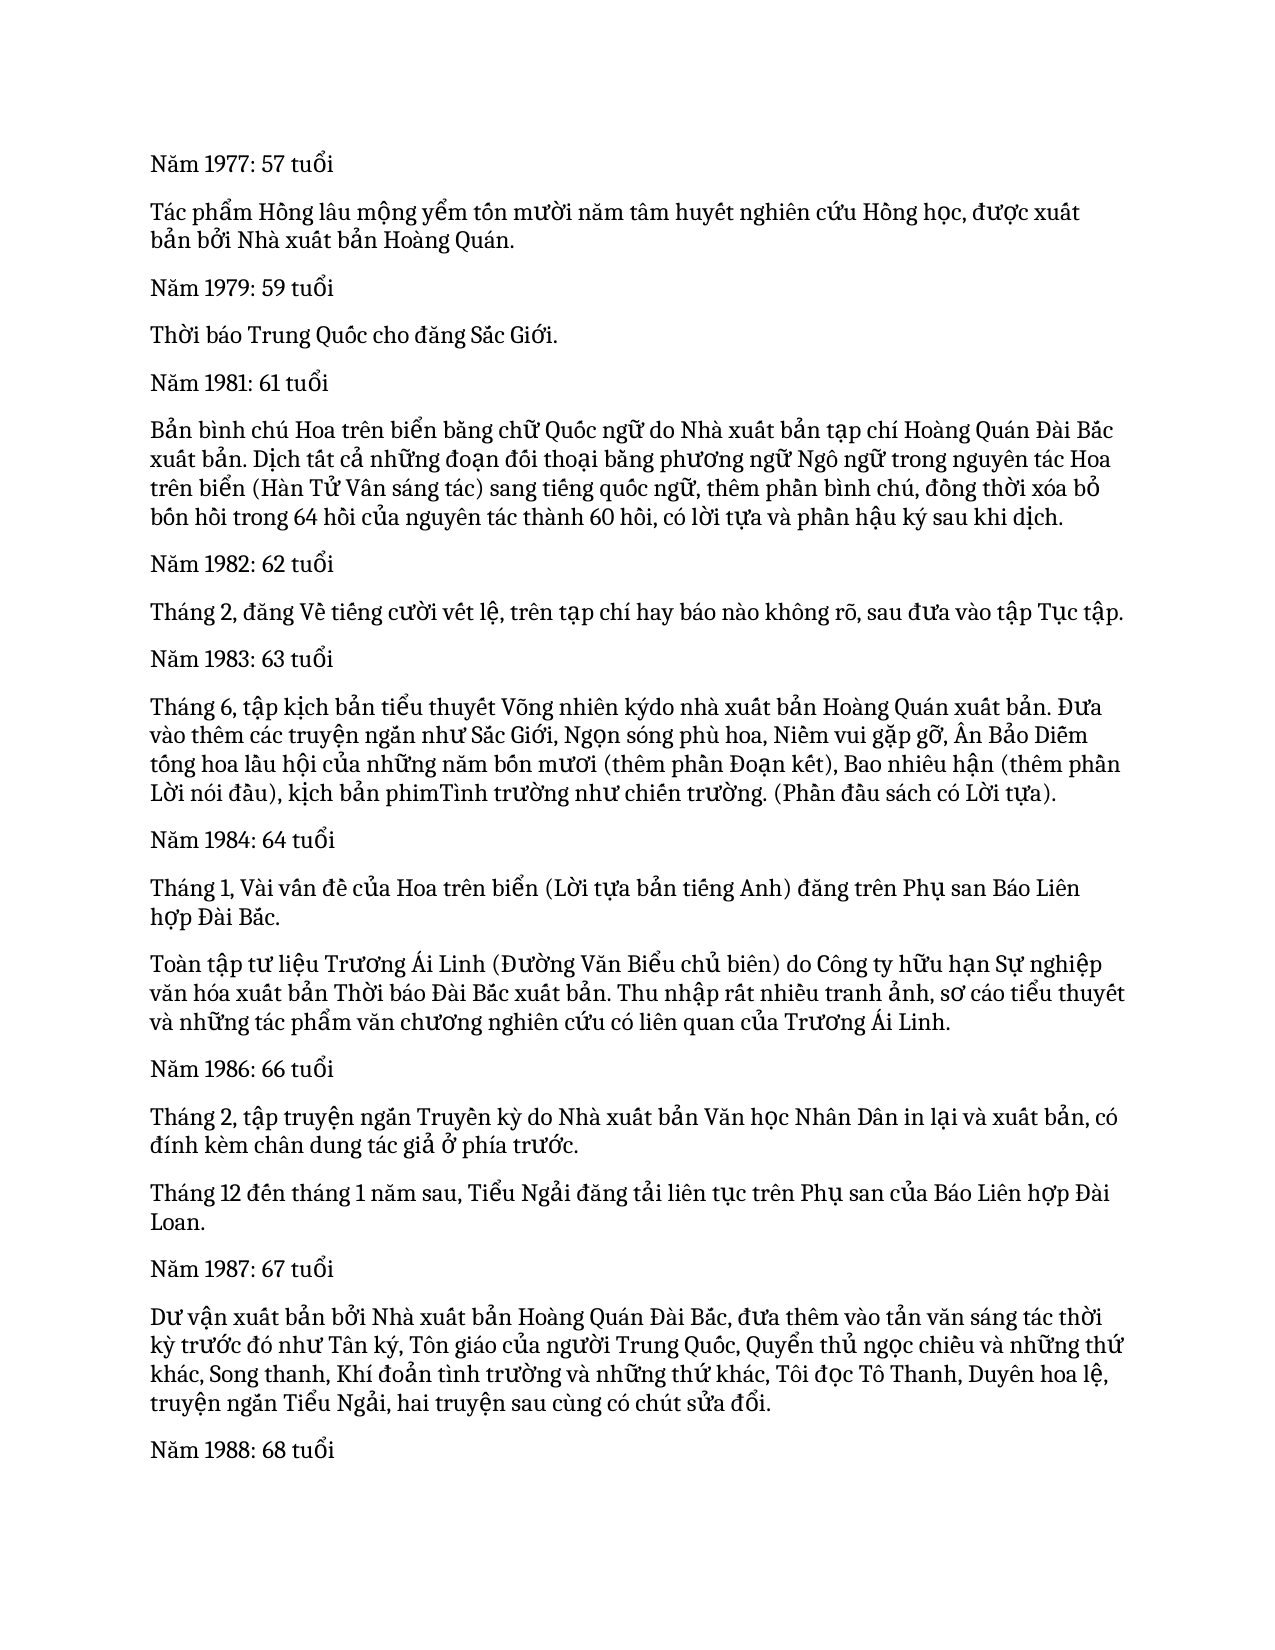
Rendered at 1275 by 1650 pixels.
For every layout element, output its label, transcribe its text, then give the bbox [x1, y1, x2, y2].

text Năm 1981: 61 tuổi [150, 369, 1125, 397]
text Tháng 1, Vài vấn đề của Hoa trên biển (Lời tựa bản tiếng Anh) đăng trên Phụ san Báo Liên hợp Đài Bắc. [150, 874, 1125, 931]
text Tháng 2, đăng Về tiếng cười vết lệ, trên tạp chí hay báo nào không rõ, sau đưa vào tập Tục tập. [150, 597, 1125, 626]
text Năm 1986: 66 tuổi [150, 1055, 1125, 1084]
text Năm 1977: 57 tuổi [150, 150, 1125, 179]
text Toàn tập tư liệu Trương Ái Linh (Đường Văn Biểu chủ biên) do Công ty hữu hạn Sự nghiệp văn hóa xuất bản Thời báo Đài Bắc xuất bản. Thu nhập rất nhiều tranh ảnh, sơ cáo tiểu thuyết và những tác phẩm văn chương nghiên cứu có liên quan của Trương Ái Linh. [150, 950, 1125, 1036]
text Tác phẩm Hồng lâu mộng yểm tốn mười năm tâm huyết nghiên cứu Hồng học, được xuất bản bởi Nhà xuất bản Hoàng Quán. [150, 197, 1125, 255]
text Năm 1982: 62 tuổi [150, 550, 1125, 579]
text Tháng 2, tập truyện ngắn Truyền kỳ do Nhà xuất bản Văn học Nhân Dân in lại và xuất bản, có đính kèm chân dung tác giả ở phía trước. [150, 1102, 1125, 1160]
text Năm 1984: 64 tuổi [150, 826, 1125, 855]
text Tháng 12 đến tháng 1 năm sau, Tiểu Ngải đăng tải liên tục trên Phụ san của Báo Liên hợp Đài Loan. [150, 1179, 1125, 1236]
text Năm 1979: 59 tuổi [150, 274, 1125, 302]
text Thời báo Trung Quốc cho đăng Sắc Giới. [150, 321, 1125, 350]
text Năm 1988: 68 tuổi [150, 1436, 1125, 1465]
text Bản bình chú Hoa trên biển bằng chữ Quốc ngữ do Nhà xuất bản tạp chí Hoàng Quán Đài Bắc xuất bản. Dịch tất cả những đoạn đối thoại bằng phương ngữ Ngô ngữ trong nguyên tác Hoa trên biển (Hàn Tử Vân sáng tác) sang tiếng quốc ngữ, thêm phần bình chú, đồng thời xóa bỏ bốn hồi trong 64 hồi của nguyên tác thành 60 hồi, có lời tựa và phần hậu ký sau khi dịch. [150, 416, 1125, 531]
text Tháng 6, tập kịch bản tiểu thuyết Võng nhiên kýdo nhà xuất bản Hoàng Quán xuất bản. Đưa vào thêm các truyện ngắn như Sắc Giới, Ngọn sóng phù hoa, Niềm vui gặp gỡ, Ân Bảo Diễm tống hoa lầu hội của những năm bốn mươi (thêm phần Đoạn kết), Bao nhiêu hận (thêm phần Lời nói đầu), kịch bản phimTình trường như chiến trường. (Phần đầu sách có Lời tựa). [150, 692, 1125, 807]
text Năm 1983: 63 tuổi [150, 645, 1125, 674]
text Dư vận xuất bản bởi Nhà xuất bản Hoàng Quán Đài Bắc, đưa thêm vào tản văn sáng tác thời kỳ trước đó như Tân ký, Tôn giáo của người Trung Quốc, Quyển thủ ngọc chiều và những thứ khác, Song thanh, Khí đoản tình trường và những thứ khác, Tôi đọc Tô Thanh, Duyên hoa lệ, truyện ngắn Tiểu Ngải, hai truyện sau cùng có chút sửa đổi. [150, 1302, 1125, 1417]
text Năm 1987: 67 tuổi [150, 1255, 1125, 1284]
